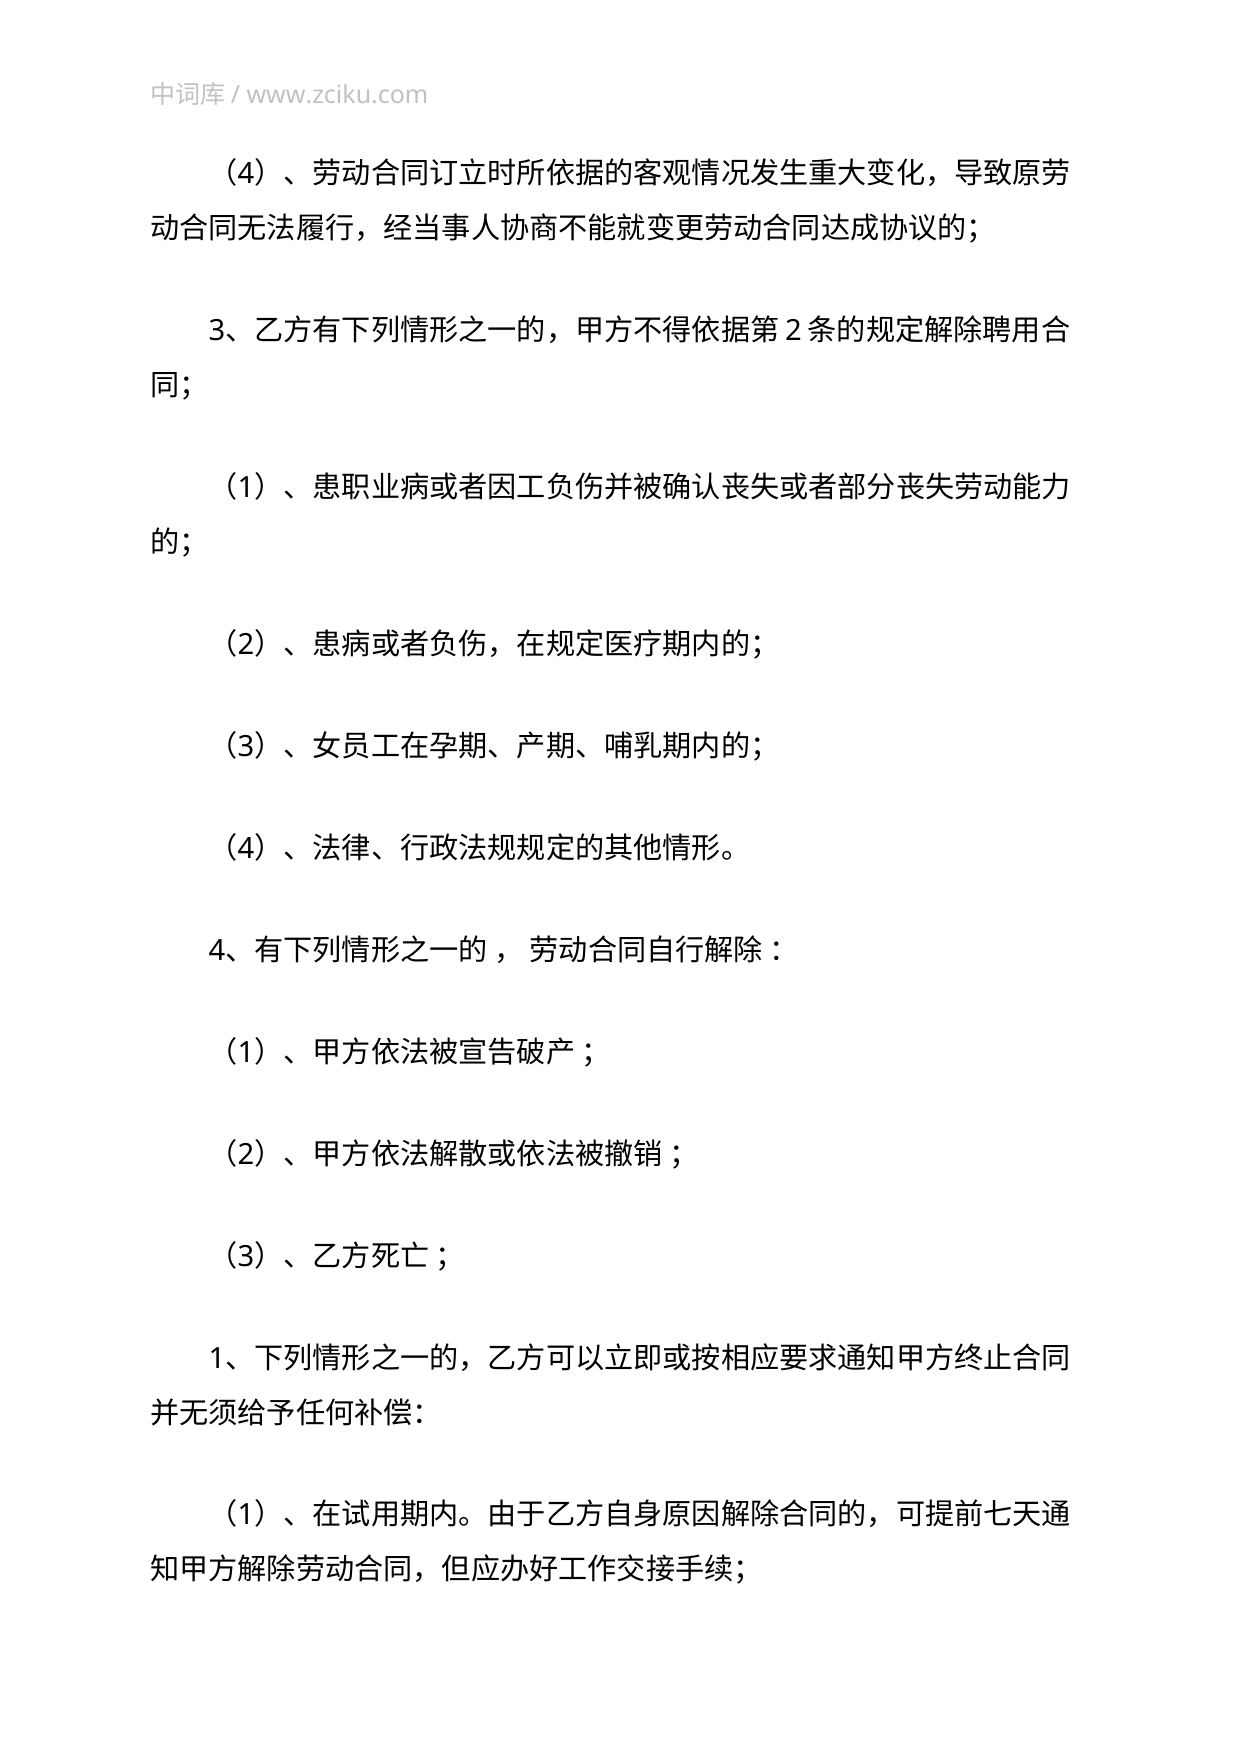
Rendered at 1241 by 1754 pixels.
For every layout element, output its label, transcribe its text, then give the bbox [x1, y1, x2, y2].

text （2）、甲方依法解散或依法被撤销 ； [150, 1130, 1090, 1173]
text （1）、甲方依法被宣告破产 ； [150, 1028, 1090, 1071]
text 4、有下列情形之一的 ， 劳动合同自行解除 ： [150, 926, 1090, 969]
text （4）、劳动合同订立时所依据的客观情况发生重大变化，导致原劳动合同无法履行，经当事人协商不能就变更劳动合同达成协议的； [150, 150, 1090, 247]
text （3）、女员工在孕期、产期、哺乳期内的； [150, 722, 1090, 765]
text （2）、患病或者负伤，在规定医疗期内的； [150, 620, 1090, 663]
text （4）、法律、行政法规规定的其他情形。 [150, 824, 1090, 867]
text 1、下列情形之一的，乙方可以立即或按相应要求通知甲方终止合同并无须给予任何补偿： [150, 1334, 1090, 1431]
text （1）、在试用期内。由于乙方自身原因解除合同的，可提前七天通知甲方解除劳动合同，但应办好工作交接手续； [150, 1491, 1090, 1588]
text （3）、乙方死亡 ； [150, 1232, 1090, 1274]
text （1）、患职业病或者因工负伤并被确认丧失或者部分丧失劳动能力的； [150, 463, 1090, 561]
text 3、乙方有下列情形之一的，甲方不得依据第2条的规定解除聘用合同； [150, 307, 1090, 404]
